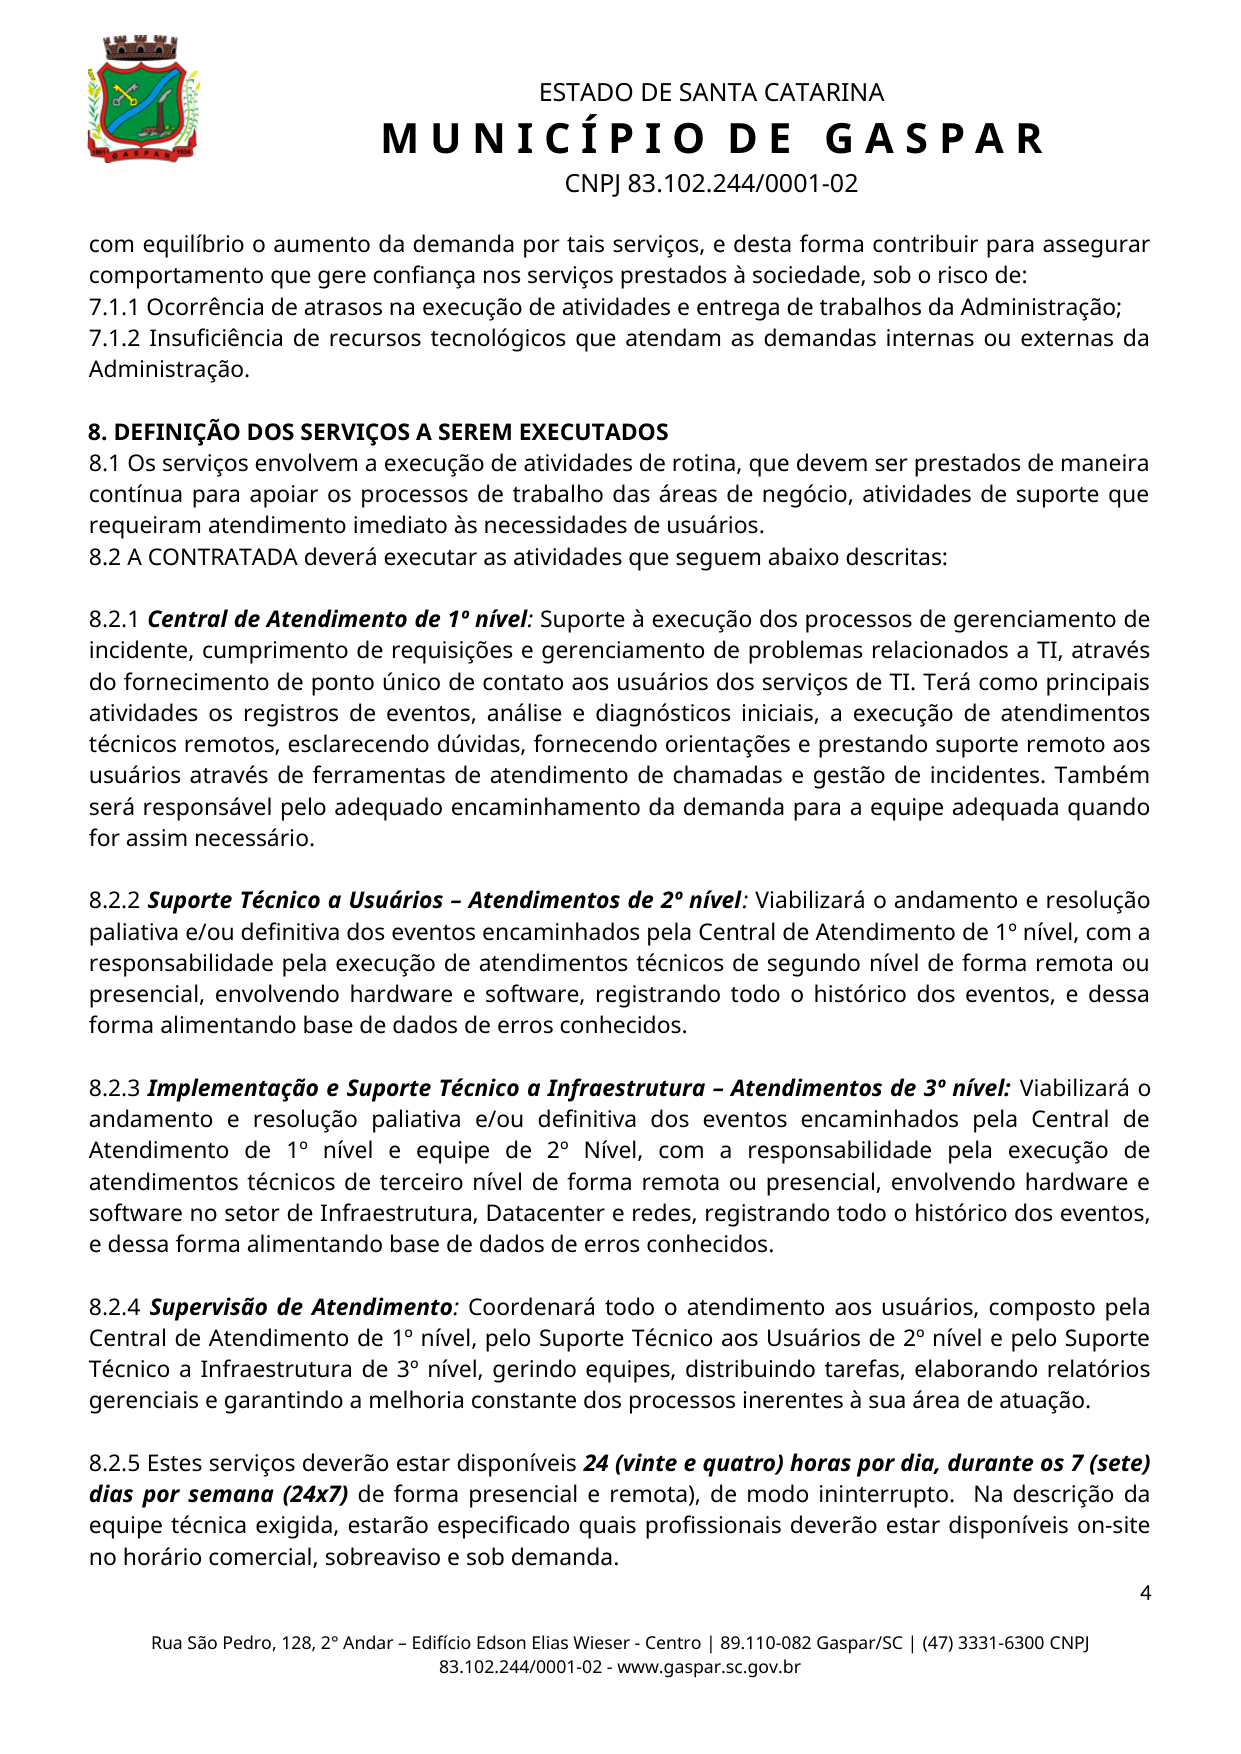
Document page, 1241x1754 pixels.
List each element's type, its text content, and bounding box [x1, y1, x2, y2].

subtitle 8. DEFINIÇÃO DOS SERVIÇOS A SEREM EXECUTADOS [88, 416, 1153, 447]
text 8.2.5 Estes serviços deverão estar disponíveis 24 (vinte e quatro) horas por dia, durante os 7 (sete) dias por semana (24x7) de forma presencial e remota), de modo ininterrupto. Na descrição da equipe técnica exigida, estarão especificado quais profissionais deverão estar disponíveis on-site no horário comercial, sobreaviso e sob demanda. [89, 1447, 1152, 1572]
text 8.2 A CONTRATADA deverá executar as atividades que seguem abaixo descritas: [89, 541, 1152, 572]
picture [87, 35, 200, 163]
text 8.2.1 Central de Atendimento de 1º nível: Suporte à execução dos processos de gerenciamento de incidente, cumprimento de requisições e gerenciamento de problemas relacionados a TI, através do fornecimento de ponto único de contato aos usuários dos serviços de TI. Terá como principais atividades os registros de eventos, análise e diagnósticos iniciais, a execução de atendimentos técnicos remotos, esclarecendo dúvidas, fornecendo orientações e prestando suporte remoto aos usuários através de ferramentas de atendimento de chamadas e gestão de incidentes. Também será responsável pelo adequado encaminhamento da demanda para a equipe adequada quando for assim necessário. [89, 603, 1152, 853]
text 8.2.2 Suporte Técnico a Usuários – Atendimentos de 2º nível: Viabilizará o andamento e resolução paliativa e/ou definitiva dos eventos encaminhados pela Central de Atendimento de 1º nível, com a responsabilidade pela execução de atendimentos técnicos de segundo nível de forma remota ou presencial, envolvendo hardware e software, registrando todo o histórico dos eventos, e dessa forma alimentando base de dados de erros conhecidos. [89, 884, 1152, 1041]
text 7.1.1 Ocorrência de atrasos na execução de atividades e entrega de trabalhos da Administração; [89, 291, 1152, 322]
text 8.2.3 Implementação e Suporte Técnico a Infraestrutura – Atendimentos de 3º nível: Viabilizará o andamento e resolução paliativa e/ou definitiva dos eventos encaminhados pela Central de Atendimento de 1º nível e equipe de 2º Nível, com a responsabilidade pela execução de atendimentos técnicos de terceiro nível de forma remota ou presencial, envolvendo hardware e software no setor de Infraestrutura, Datacenter e redes, registrando todo o histórico dos eventos, e dessa forma alimentando base de dados de erros conhecidos. [89, 1072, 1152, 1259]
text 7.1.2 Insuficiência de recursos tecnológicos que atendam as demandas internas ou externas da Administração. [89, 322, 1152, 384]
text 8.2.4 Supervisão de Atendimento: Coordenará todo o atendimento aos usuários, composto pela Central de Atendimento de 1º nível, pelo Suporte Técnico aos Usuários de 2º nível e pelo Suporte Técnico a Infraestrutura de 3º nível, gerindo equipes, distribuindo tarefas, elaborando relatórios gerenciais e garantindo a melhoria constante dos processos inerentes à sua área de atuação. [89, 1291, 1152, 1416]
text 8.1 Os serviços envolvem a execução de atividades de rotina, que devem ser prestados de maneira contínua para apoiar os processos de trabalho das áreas de negócio, atividades de suporte que requeiram atendimento imediato às necessidades de usuários. [89, 447, 1152, 541]
